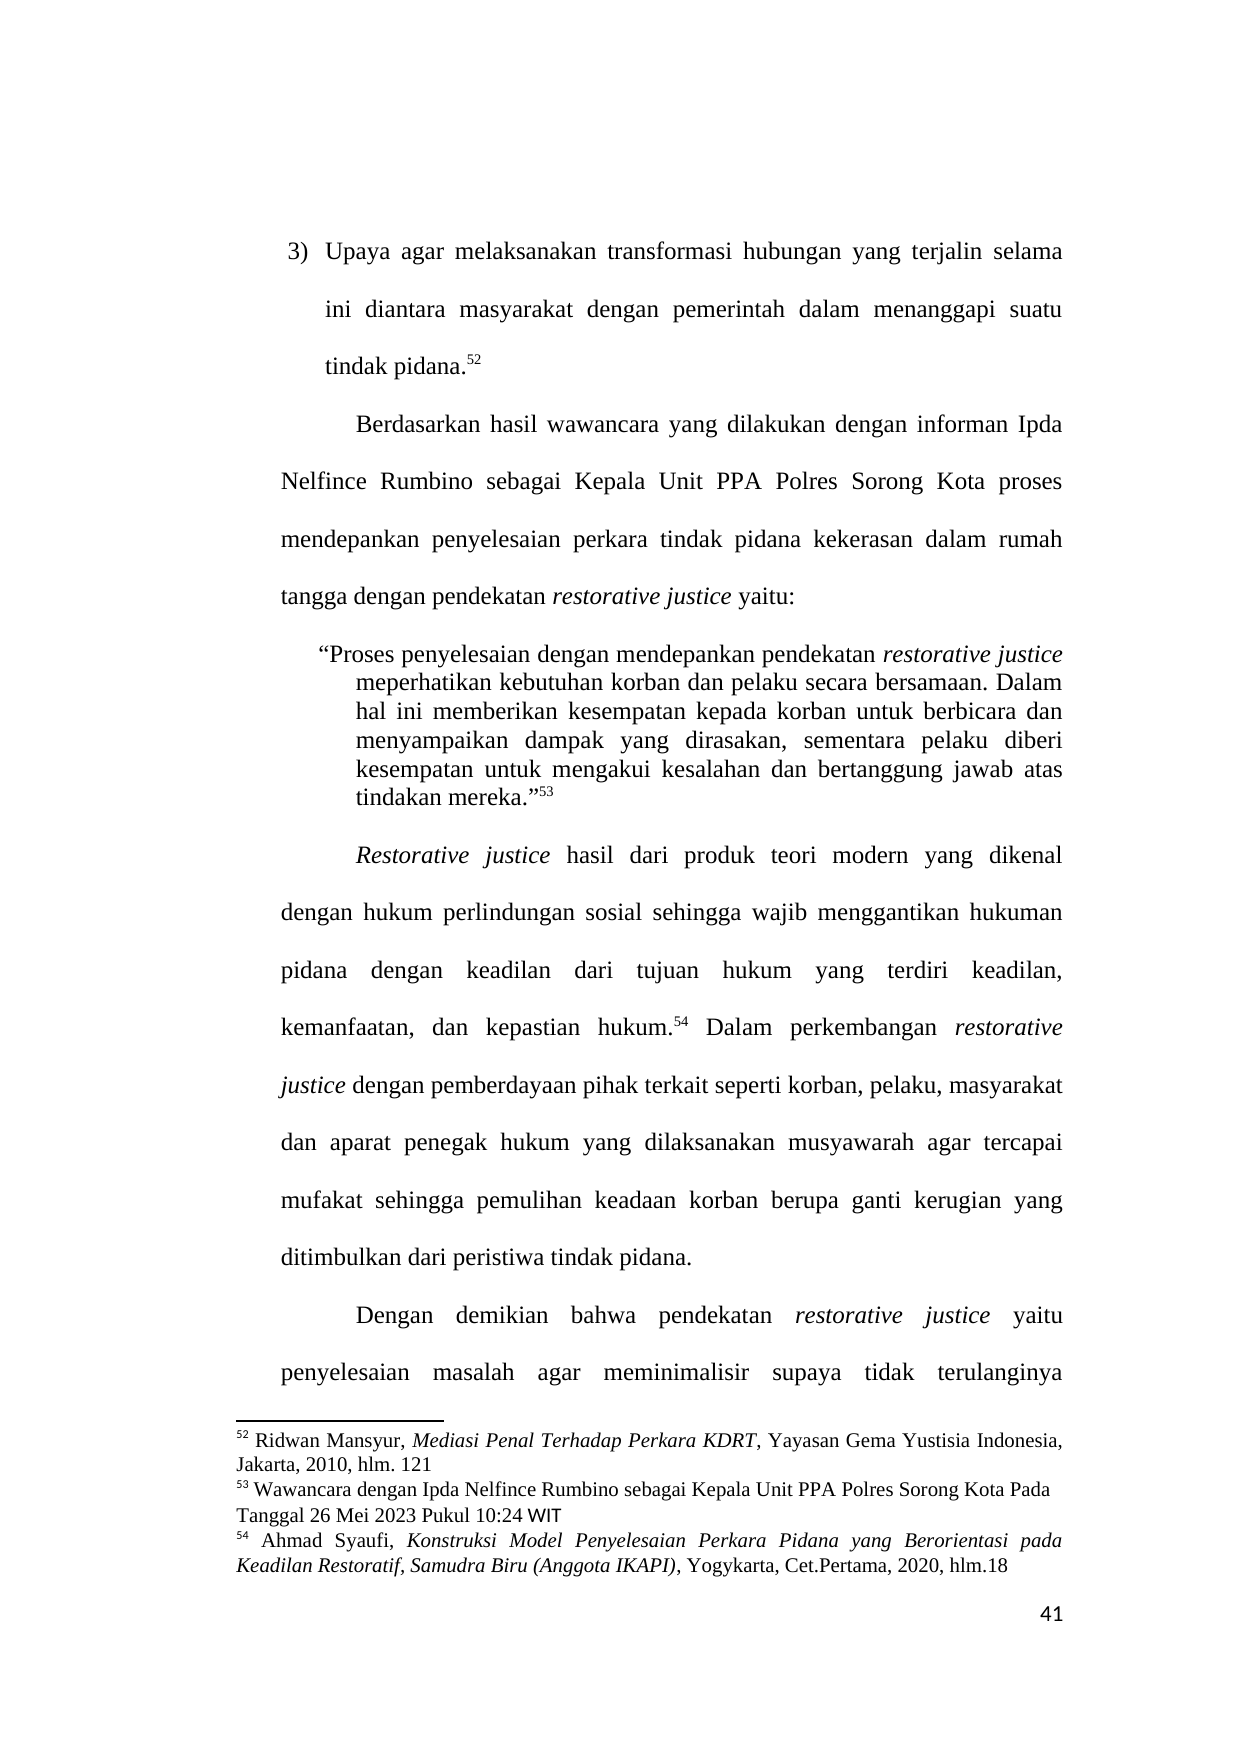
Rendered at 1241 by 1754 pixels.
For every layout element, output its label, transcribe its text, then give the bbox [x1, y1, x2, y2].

text Berdasarkan hasil wawancara yang dilakukan dengan informan Ipda Nelfince Rumbino sebagai Kepala Unit PPA Polres Sorong Kota proses mendepankan penyelesaian perkara tindak pidana kekerasan dalam rumah tangga dengan pendekatan restorative justice yaitu: [281, 409, 1063, 610]
text Restorative justice hasil dari produk teori modern yang dikenal dengan hukum perlindungan sosial sehingga wajib menggantikan hukuman pidana dengan keadilan dari tujuan hukum yang terdiri keadilan, kemanfaatan, dan kepastian hukum. Dalam perkembangan restorative justice dengan pemberdayaan pihak terkait seperti korban, pelaku, masyarakat dan aparat penegak hukum yang dilaksanakan musyawarah agar tercapai mufakat sehingga pemulihan keadaan korban berupa ganti kerugian yang ditimbulkan dari peristiwa tindak pidana. [281, 840, 1063, 1271]
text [281, 1300, 1063, 1386]
text “Proses penyelesaian dengan mendepankan pendekatan restorative justice meperhatikan kebutuhan korban dan pelaku secara bersamaan. Dalam hal ini memberikan kesempatan kepada korban untuk berbicara dan menyampaikan dampak yang dirasakan, sementara pelaku diberi kesempatan untuk mengakui kesalahan dan bertanggung jawab atas tindakan mereka.” [318, 639, 1063, 811]
list Upaya agar melaksanakan transformasi hubungan yang terjalin selama ini diantara masyarakat dengan pemerintah dalam menanggapi suatu tindak pidana. [287, 236, 1063, 380]
